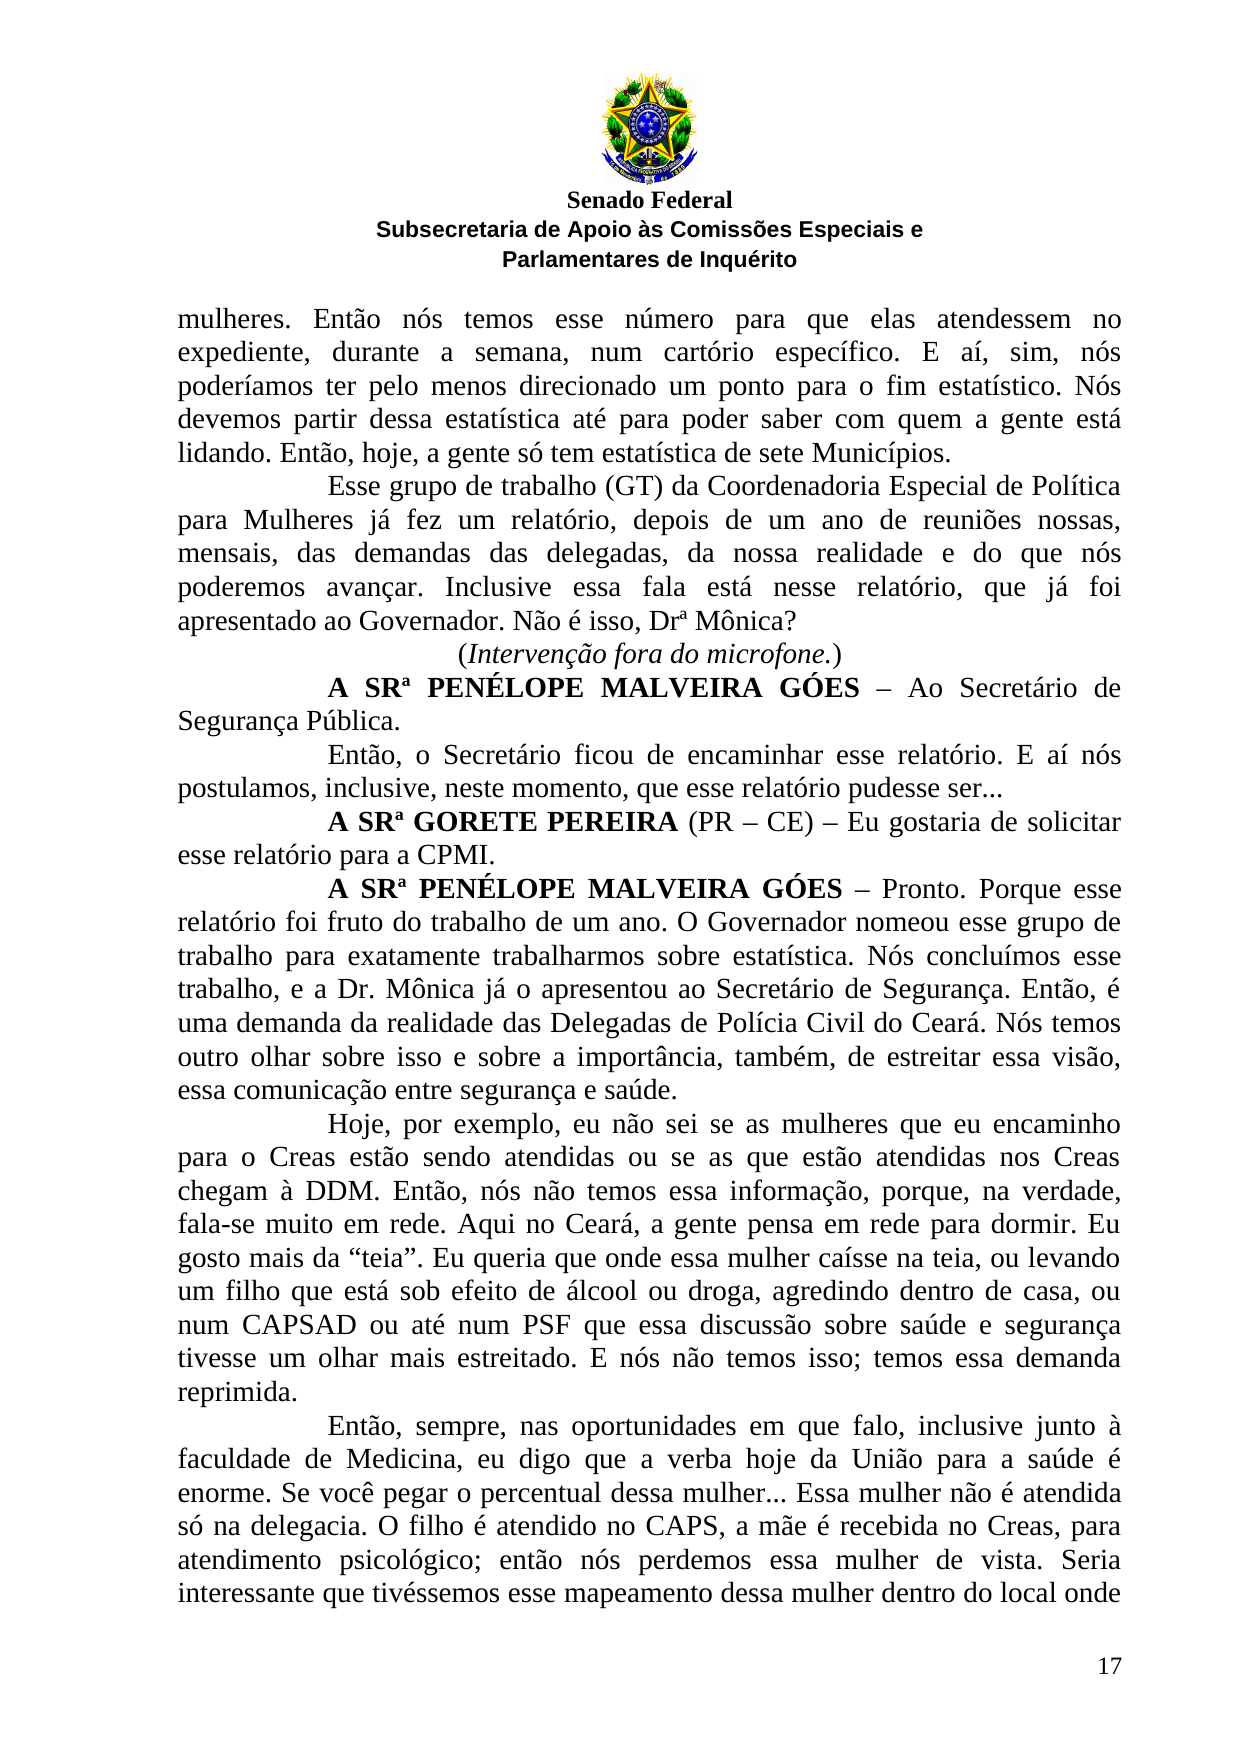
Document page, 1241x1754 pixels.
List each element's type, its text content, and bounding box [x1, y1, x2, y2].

text Então, o Secretário ficou de encaminhar esse relatório. E aí nós postulamos, inclusive, neste momento, que esse relatório pudesse ser... [177, 737, 1122, 804]
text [177, 1408, 1122, 1609]
text A SRª PENÉLOPE MALVEIRA GÓES – Pronto. Porque esse relatório foi fruto do trabalho de um ano. O Governador nomeou esse grupo de trabalho para exatamente trabalharmos sobre estatística. Nós concluímos esse trabalho, e a Dr. Mônica já o apresentou ao Secretário de Segurança. Então, é uma demanda da realidade das Delegadas de Polícia Civil do Ceará. Nós temos outro olhar sobre isso e sobre a importância, também, de estreitar essa visão, essa comunicação entre segurança e saúde. [177, 871, 1122, 1106]
text A SRª GORETE PEREIRA (PR – CE) – Eu gostaria de solicitar esse relatório para a CPMI. [177, 804, 1122, 871]
text Hoje, por exemplo, eu não sei se as mulheres que eu encaminho para o Creas estão sendo atendidas ou se as que estão atendidas nos Creas chegam à DDM. Então, nós não temos essa informação, porque, na verdade, fala-se muito em rede. Aqui no Ceará, a gente pensa em rede para dormir. Eu gosto mais da “teia”. Eu queria que onde essa mulher caísse na teia, ou levando um filho que está sob efeito de álcool ou droga, agredindo dentro de casa, ou num CAPSAD ou até num PSF que essa discussão sobre saúde e segurança tivesse um olhar mais estreitado. E nós não temos isso; temos essa demanda reprimida. [177, 1106, 1122, 1408]
text A SRª PENÉLOPE MALVEIRA GÓES – Ao Secretário de Segurança Pública. [177, 670, 1122, 737]
text Esse grupo de trabalho (GT) da Coordenadoria Especial de Política para Mulheres já fez um relatório, depois de um ano de reuniões nossas, mensais, das demandas das delegadas, da nossa realidade e do que nós poderemos avançar. Inclusive essa fala está nesse relatório, que já foi apresentado ao Governador. Não é isso, Drª Mônica? [177, 468, 1122, 636]
text (Intervenção fora do microfone.) [177, 636, 1122, 670]
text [177, 301, 1122, 468]
